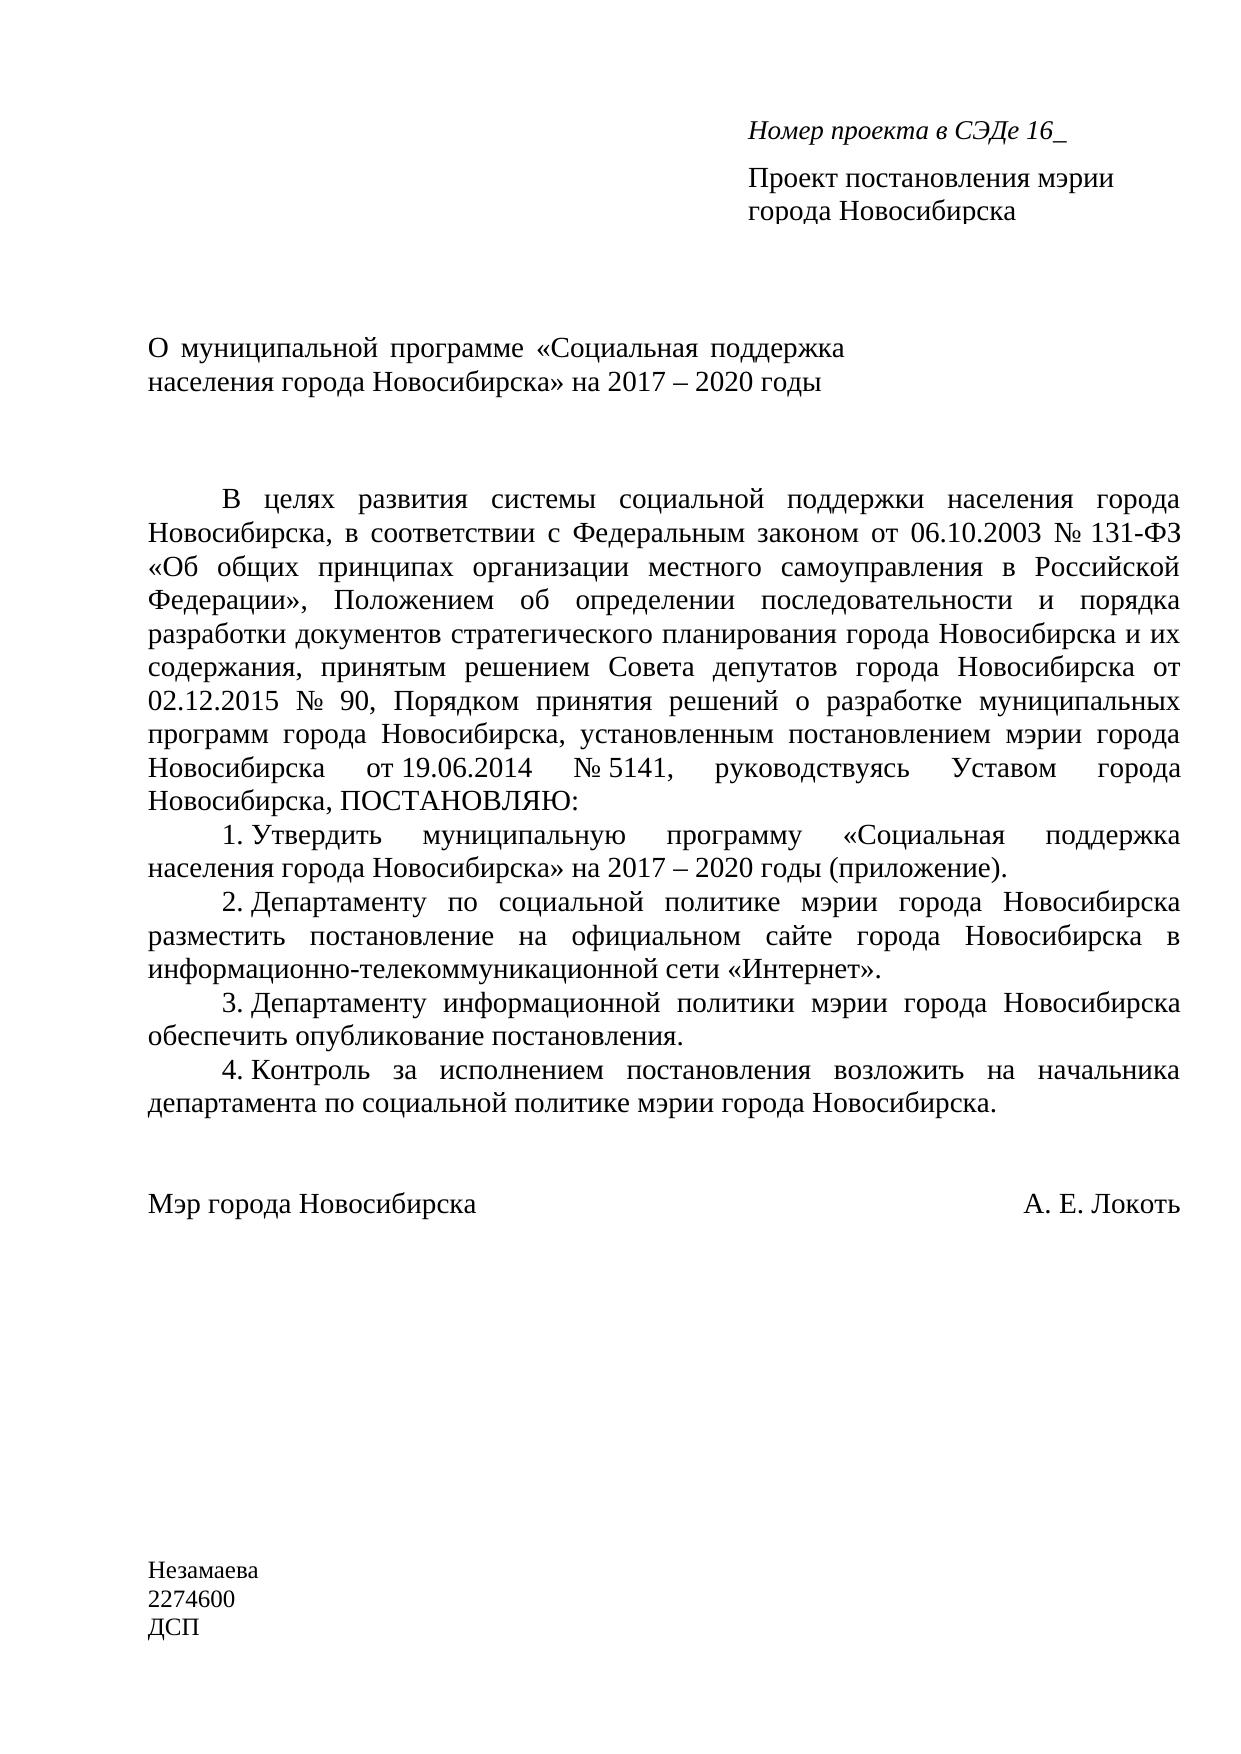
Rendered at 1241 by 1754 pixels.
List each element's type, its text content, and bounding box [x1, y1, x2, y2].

text Мэр города Новосибирска А. Е. Локоть [148, 1186, 1181, 1219]
text 2. Департаменту по социальной политике мэрии города Новосибирска разместить постановление на официальном сайте города Новосибирска в информационно-телекоммуникационной сети «Интернет». [148, 884, 1181, 985]
text В целях развития системы социальной поддержки населения города Новосибирска, в соответствии с Федеральным законом от 06.10.2003 № 131-ФЗ «Об общих принципах организации местного самоуправления в Российской Федерации», Положением об определении последовательности и порядка разработки документов стратегического планирования города Новосибирска и их содержания, принятым решением Совета депутатов города Новосибирска от 02.12.2015 № 90, Порядком принятия решений о разработке муниципальных программ города Новосибирска, установленным постановлением мэрии города Новосибирска от 19.06.2014 № 5141, руководствуясь Уставом города Новосибирска, ПОСТАНОВЛЯЮ: [148, 482, 1181, 817]
subtitle Незамаева [148, 1555, 1181, 1584]
text 4. Контроль за исполнением постановления возложить на начальника департамента по социальной политике мэрии города Новосибирска. [148, 1052, 1181, 1119]
text ДСП [148, 1612, 1181, 1641]
table_header О муниципальной программе «Социальная поддержка населения города Новосибирска» на 2017 – 2020 годы [137, 330, 856, 414]
text 2274600 [148, 1584, 1181, 1612]
text 1. Утвердить муниципальную программу «Социальная поддержка населения города Новосибирска» на 2017 – 2020 годы (приложение). [148, 817, 1181, 884]
text 3. Департаменту информационной политики мэрии города Новосибирска обеспечить опубликование постановления. [148, 985, 1181, 1052]
